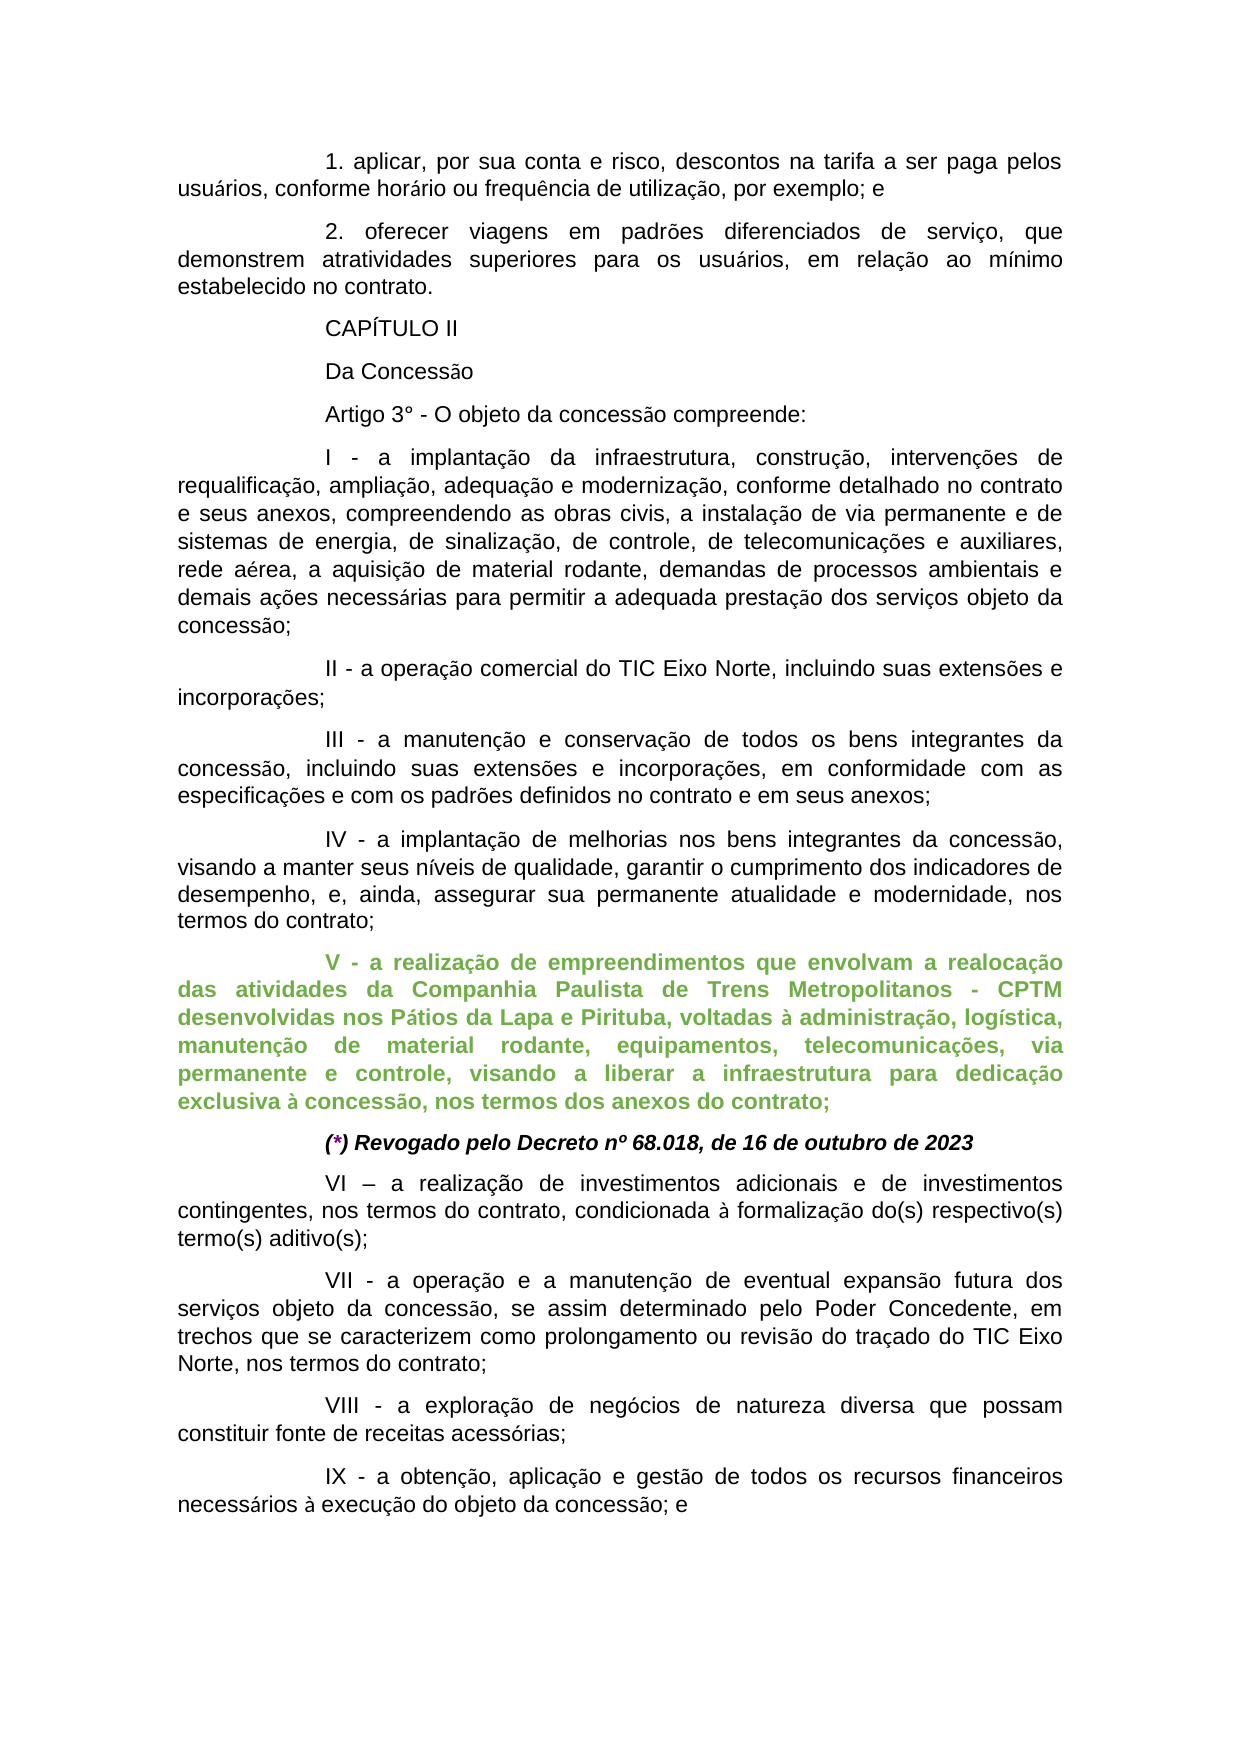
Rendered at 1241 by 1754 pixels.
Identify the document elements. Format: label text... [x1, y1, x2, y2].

text 2. oferecer viagens em padrões diferenciados de serviço, que demonstrem atratividades superiores para os usuários, em relação ao mínimo estabelecido no contrato. [177, 217, 1063, 299]
text II - a operação comercial do TIC Eixo Norte, incluindo suas extensões e incorporações; [177, 654, 1063, 711]
text (*) Revogado pelo Decreto nº 68.018, de 16 de outubro de 2023 [177, 1130, 1063, 1155]
text Artigo 3º - O objeto da concessão compreende: [177, 400, 1063, 428]
text CAPÍTULO II [177, 314, 1063, 342]
text I - a implantação da infraestrutura, construção, intervenções de requalificação, ampliação, adequação e modernização, conforme detalhado no contrato e seus anexos, compreendendo as obras civis, a instalação de via permanente e de sistemas de energia, de sinalização, de controle, de telecomunicações e auxiliares, rede aérea, a aquisição de material rodante, demandas de processos ambientais e demais ações necessárias para permitir a adequada prestação dos serviços objeto da concessão; [177, 443, 1063, 639]
text III - a manutenção e conservação de todos os bens integrantes da concessão, incluindo suas extensões e incorporações, em conformidade com as especificações e com os padrões definidos no contrato e em seus anexos; [177, 726, 1063, 810]
text VI – a realização de investimentos adicionais e de investimentos contingentes, nos termos do contrato, condicionada à formalização do(s) respectivo(s) termo(s) aditivo(s); [177, 1170, 1063, 1251]
text V - a realização de empreendimentos que envolvam a realocação das atividades da Companhia Paulista de Trens Metropolitanos - CPTM desenvolvidas nos Pátios da Lapa e Pirituba, voltadas à administração, logística, manutenção de material rodante, equipamentos, telecomunicações, via permanente e controle, visando a liberar a infraestrutura para dedicação exclusiva à concessão, nos termos dos anexos do contrato; [177, 948, 1063, 1115]
text IV - a implantação de melhorias nos bens integrantes da concessão, visando a manter seus níveis de qualidade, garantir o cumprimento dos indicadores de desempenho, e, ainda, assegurar sua permanente atualidade e modernidade, nos termos do contrato; [177, 825, 1063, 933]
text VIII - a exploração de negócios de natureza diversa que possam constituir fonte de receitas acessórias; [177, 1391, 1063, 1447]
text Da Concessão [177, 357, 1063, 385]
text VII - a operação e a manutenção de eventual expansão futura dos serviços objeto da concessão, se assim determinado pelo Poder Concedente, em trechos que se caracterizem como prolongamento ou revisão do traçado do TIC Eixo Norte, nos termos do contrato; [177, 1266, 1063, 1376]
text 1. aplicar, por sua conta e risco, descontos na tarifa a ser paga pelos usuários, conforme horário ou frequência de utilização, por exemplo; e [177, 148, 1063, 202]
text IX - a obtenção, aplicação e gestão de todos os recursos financeiros necessários à execução do objeto da concessão; e [177, 1462, 1063, 1518]
